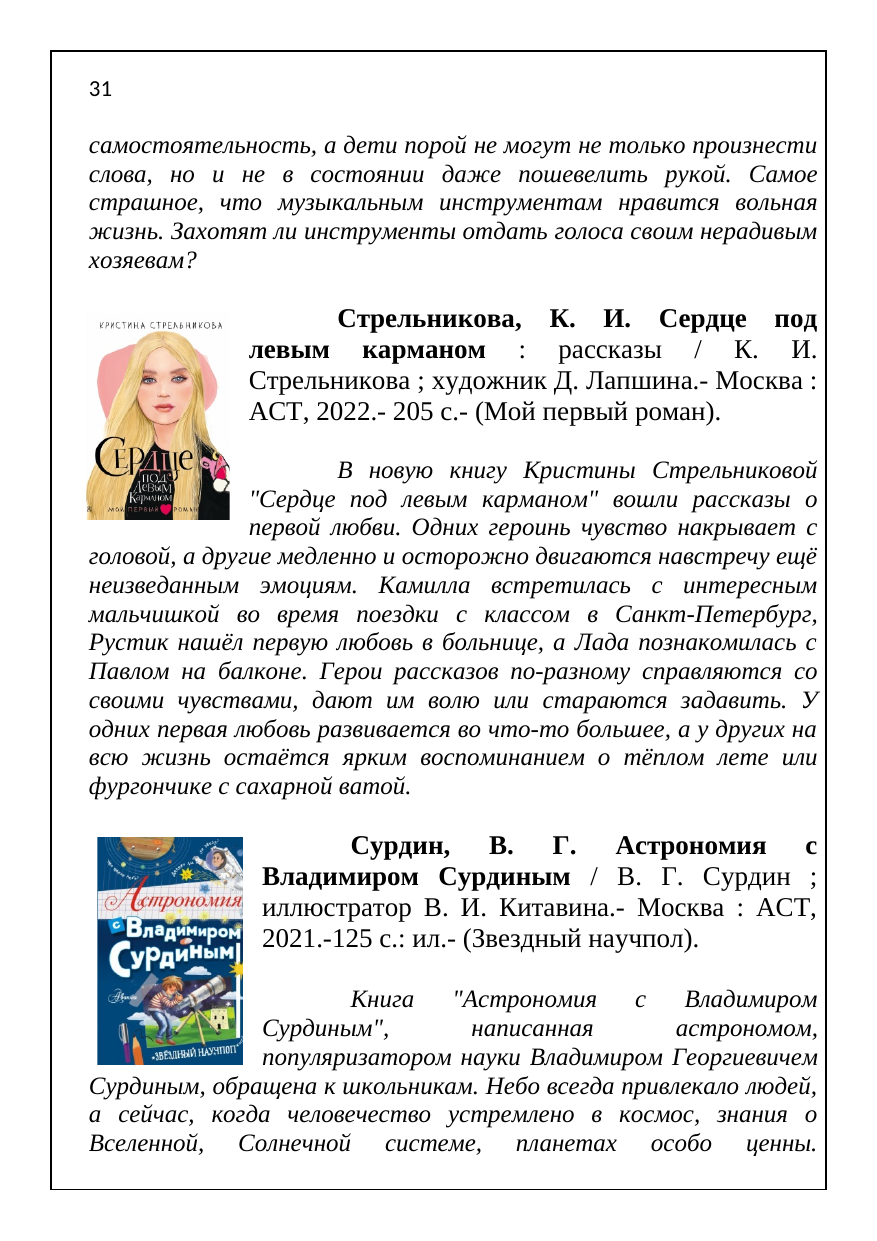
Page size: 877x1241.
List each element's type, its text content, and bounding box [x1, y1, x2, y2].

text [89, 984, 818, 1157]
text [89, 130, 818, 302]
text В новую книгу Кристины Стрельниковой "Сердце под левым карманом" вошли рассказы о первой любви. Одних героинь чувство накрывает с головой, а другие медленно и осторожно двигаются навстречу ещё неизведанным эмоциям. Камилла встретилась с интересным мальчишкой во время поездки с классом в Санкт-Петербург, Рустик нашёл первую любовь в больнице, а Лада познакомилась с Павлом на балконе. Герои рассказов по-разному справляются со своими чувствами, дают им волю или стараются задавить. У одних первая любовь развивается во что-то большее, а у других на всю жизнь остаётся ярким воспоминанием о тёплом лете или фургончике с сахарной ватой. [89, 455, 818, 800]
text Сурдин, В. Г. Астрономия с Владимиром Сурдиным / В. Г. Сурдин ; иллюстратор В. И. Китавина.- Москва : АСТ, 2021.-125 с.: ил.- (Звездный научпол). [89, 829, 818, 953]
picture [96, 837, 243, 1063]
picture [86, 312, 230, 519]
text Стрельникова, К. И. Сердце под левым карманом : рассказы / К. И. Стрельникова ; художник Д. Лапшина.- Москва : АСТ, 2022.- 205 с.- (Мой первый роман). [89, 302, 818, 426]
